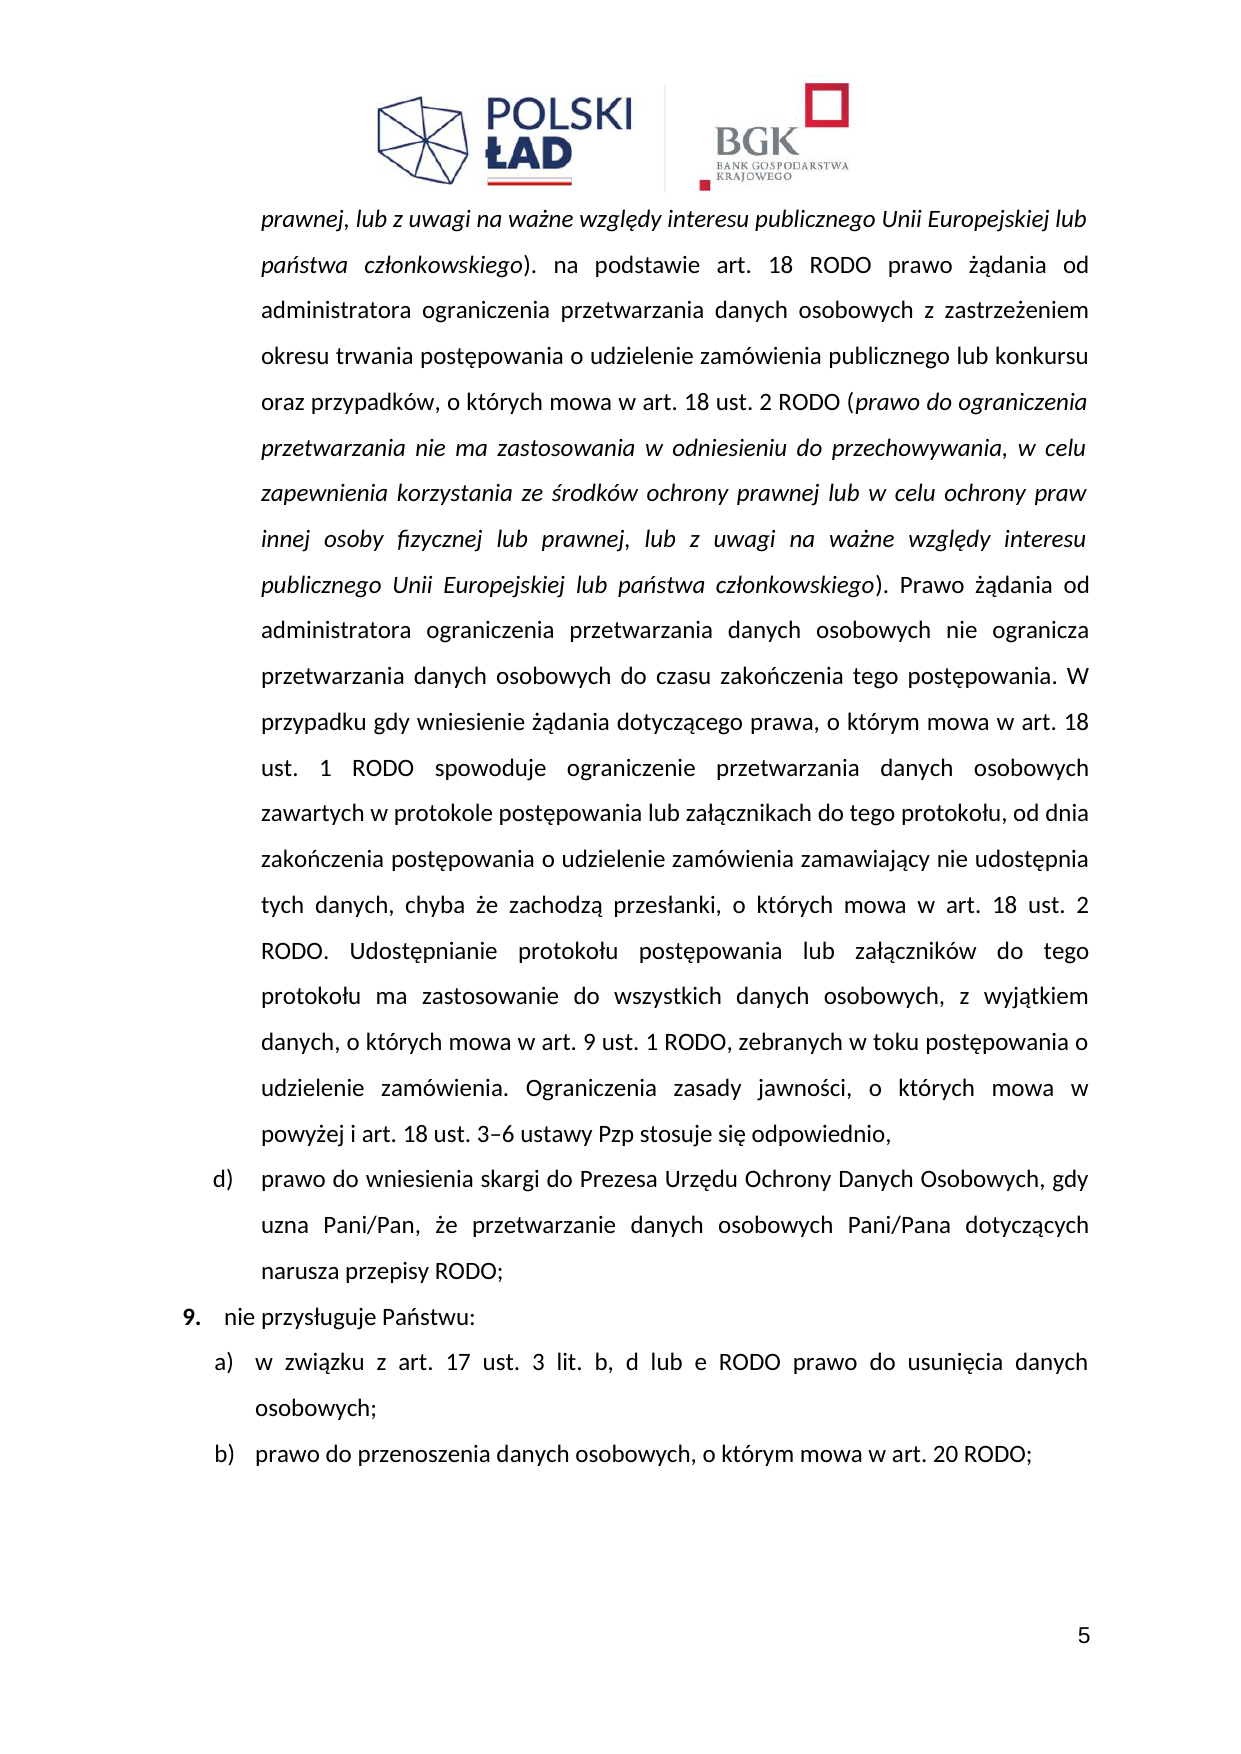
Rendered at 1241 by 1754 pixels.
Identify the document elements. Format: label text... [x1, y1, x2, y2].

list nie przysługuje Państwu: [182, 1301, 1090, 1331]
list w związku z art. 17 ust. 3 lit. b, d lub e RODO prawo do usunięcia danych osobowych; [214, 1346, 1090, 1423]
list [213, 203, 1090, 1148]
list prawo do przenoszenia danych osobowych, o którym mowa w art. 20 RODO; [214, 1438, 1090, 1468]
list prawo do wniesienia skargi do Prezesa Urzędu Ochrony Danych Osobowych, gdy uzna Pani/Pan, że przetwarzanie danych osobowych Pani/Pana dotyczących narusza przepisy RODO; [213, 1163, 1090, 1285]
